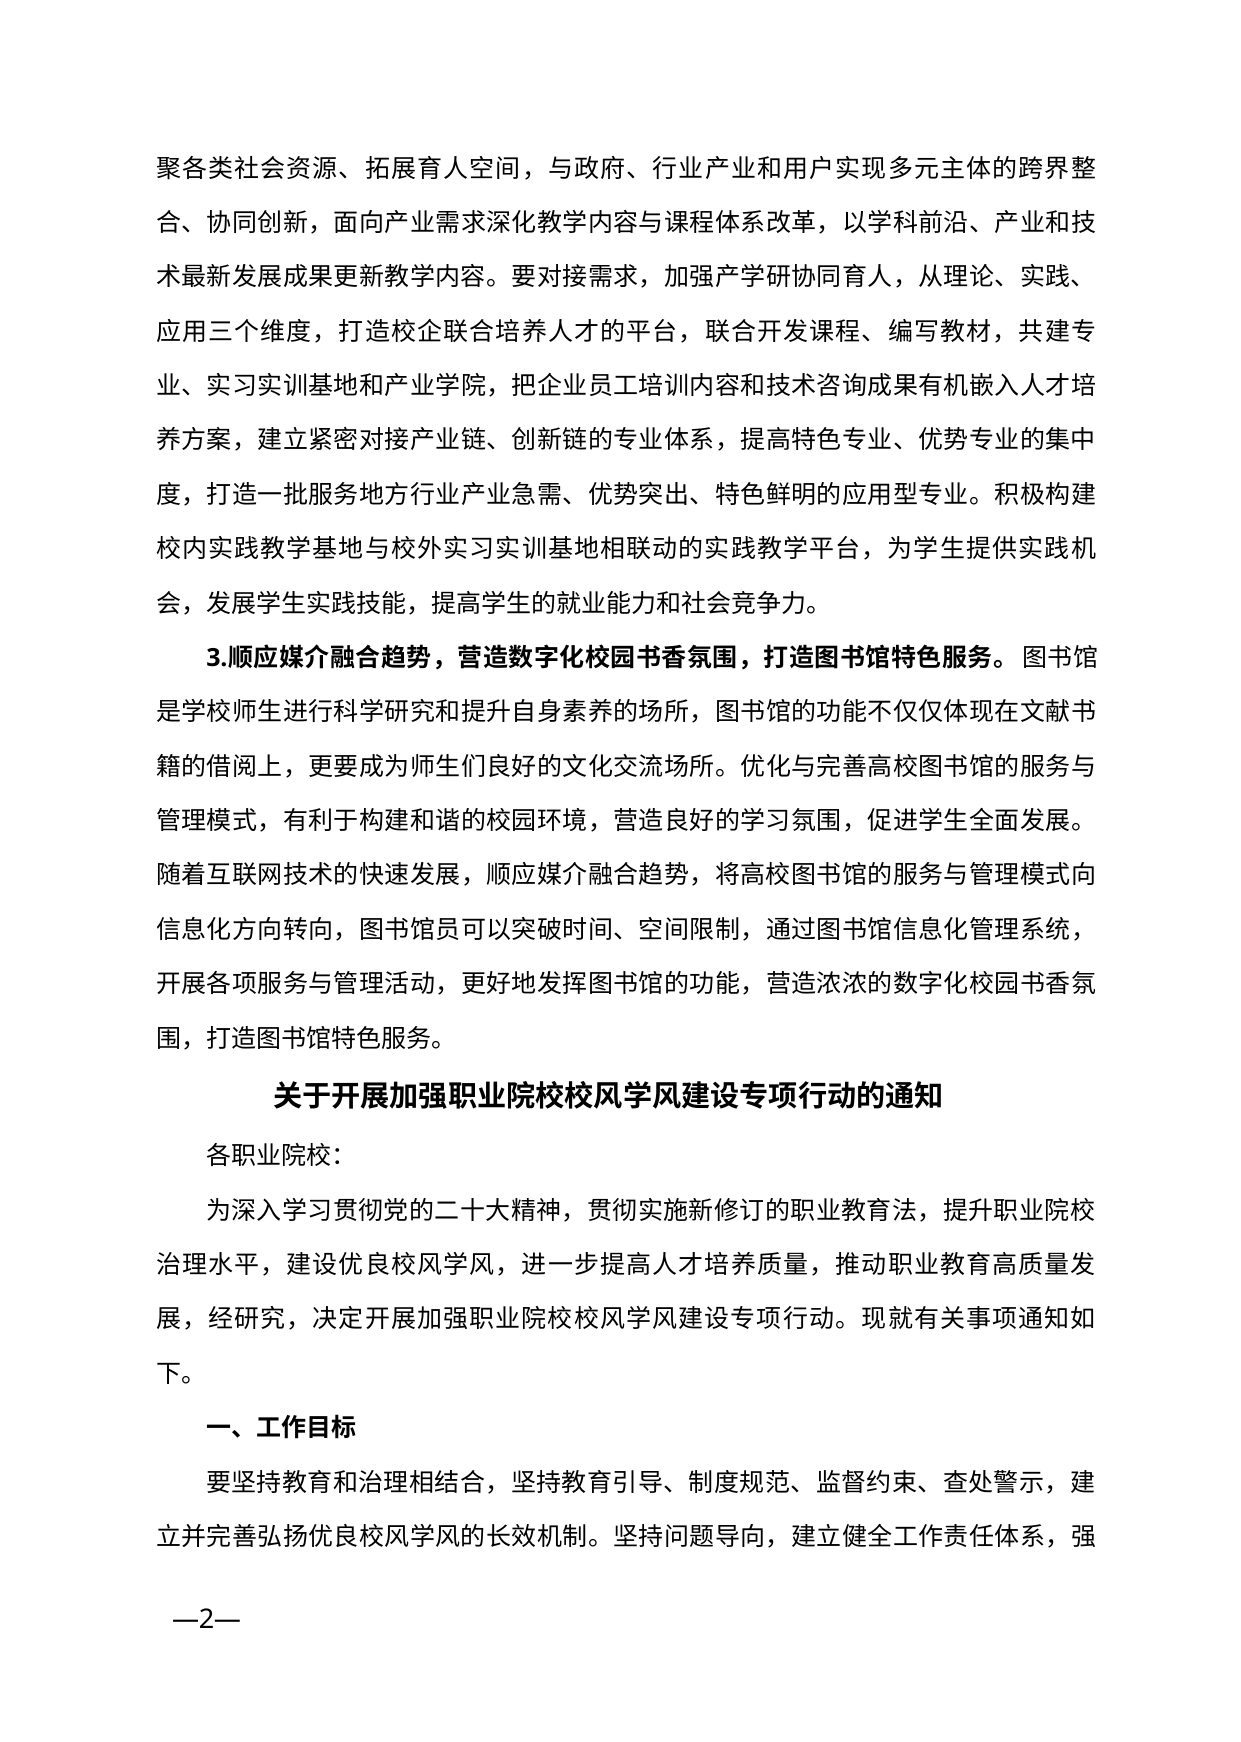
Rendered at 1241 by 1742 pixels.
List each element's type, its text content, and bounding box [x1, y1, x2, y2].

text 一、工作目标 [156, 1408, 1098, 1444]
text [156, 148, 1098, 619]
text 关于开展加强职业院校校风学风建设专项行动的通知 [156, 1072, 1098, 1115]
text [156, 1462, 1098, 1553]
text 为深入学习贯彻党的二十大精神，贯彻实施新修订的职业教育法，提升职业院校治理水平，建设优良校风学风，进一步提高人才培养质量，推动职业教育高质量发展，经研究，决定开展加强职业院校校风学风建设专项行动。现就有关事项通知如下。 [156, 1190, 1098, 1389]
text 3.顺应媒介融合趋势，营造数字化校园书香氛围，打造图书馆特色服务。图书馆是学校师生进行科学研究和提升自身素养的场所，图书馆的功能不仅仅体现在文献书籍的借阅上，更要成为师生们良好的文化交流场所。优化与完善高校图书馆的服务与管理模式，有利于构建和谐的校园环境，营造良好的学习氛围，促进学生全面发展。随着互联网技术的快速发展，顺应媒介融合趋势，将高校图书馆的服务与管理模式向信息化方向转向，图书馆员可以突破时间、空间限制，通过图书馆信息化管理系统，开展各项服务与管理活动，更好地发挥图书馆的功能，营造浓浓的数字化校园书香氛围，打造图书馆特色服务。 [156, 637, 1098, 1054]
text 各职业院校： [156, 1136, 1098, 1172]
